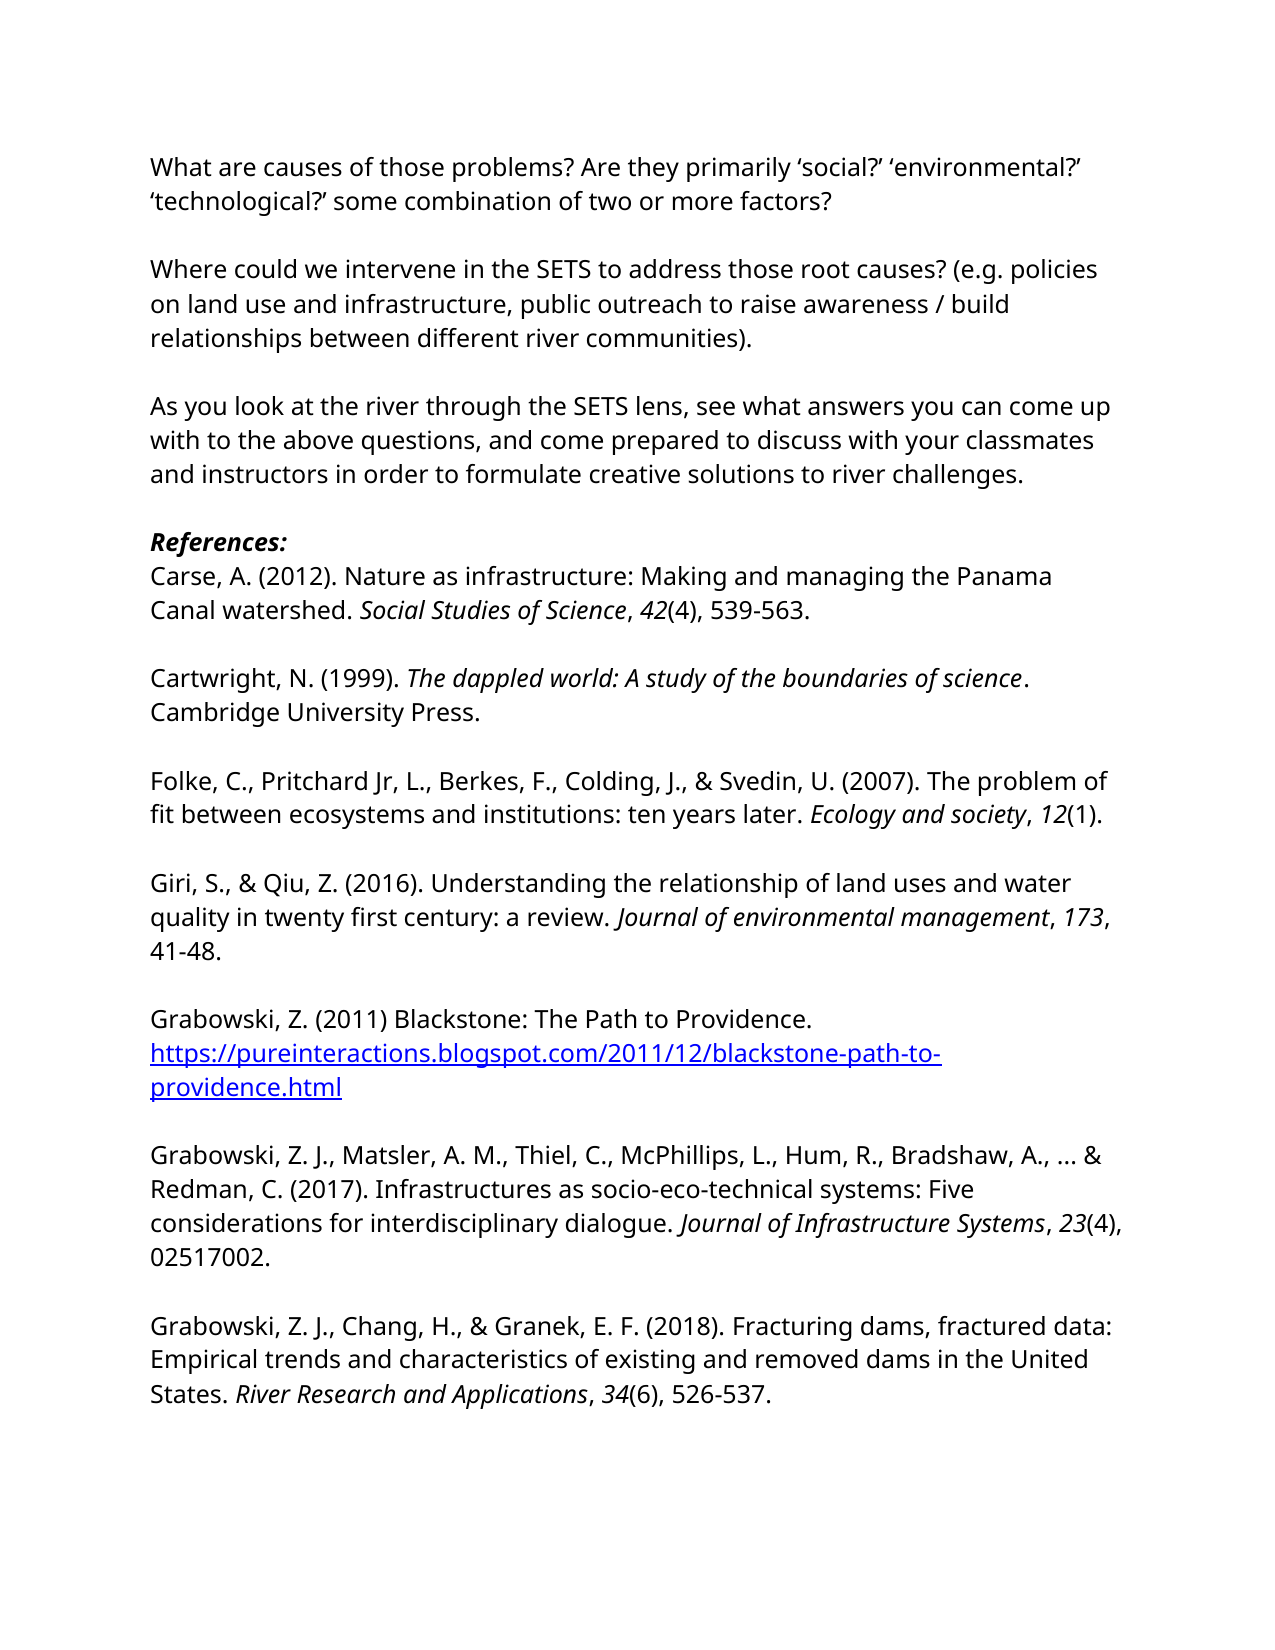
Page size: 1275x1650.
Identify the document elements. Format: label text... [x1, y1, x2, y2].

text What are causes of those problems? Are they primarily ‘social?’ ‘environmental?’ ‘technological?’ some combination of two or more factors? [150, 150, 1125, 218]
text As you look at the river through the SETS lens, see what answers you can come up with to the above questions, and come prepared to discuss with your classmates and instructors in order to formulate creative solutions to river challenges. [150, 388, 1125, 491]
text Grabowski, Z. (2011) Blackstone: The Path to Providence. https://pureinteractions.blogspot.com/2011/12/blackstone-path-to-providence.html [150, 1002, 1125, 1104]
text Folke, C., Pritchard Jr, L., Berkes, F., Colding, J., & Svedin, U. (2007). The problem of fit between ecosystems and institutions: ten years later. Ecology and society, 12(1). [150, 763, 1125, 831]
text Grabowski, Z. J., Matsler, A. M., Thiel, C., McPhillips, L., Hum, R., Bradshaw, A., ... & Redman, C. (2017). Infrastructures as socio-eco-technical systems: Five considerations for interdisciplinary dialogue. Journal of Infrastructure Systems, 23(4), 02517002. [150, 1138, 1125, 1274]
text Carse, A. (2012). Nature as infrastructure: Making and managing the Panama Canal watershed. Social Studies of Science, 42(4), 539-563. [150, 559, 1125, 627]
text Giri, S., & Qiu, Z. (2016). Understanding the relationship of land uses and water quality in twenty first century: a review. Journal of environmental management, 173, 41-48. [150, 865, 1125, 967]
text Cartwright, N. (1999). The dappled world: A study of the boundaries of science. Cambridge University Press. [150, 661, 1125, 729]
text Where could we intervene in the SETS to address those root causes? (e.g. policies on land use and infrastructure, public outreach to raise awareness / build relationships between different river communities). [150, 252, 1125, 354]
text References: [150, 525, 1125, 559]
text Grabowski, Z. J., Chang, H., & Granek, E. F. (2018). Fracturing dams, fractured data: Empirical trends and characteristics of existing and removed dams in the United States. River Research and Applications, 34(6), 526-537. [150, 1308, 1125, 1410]
